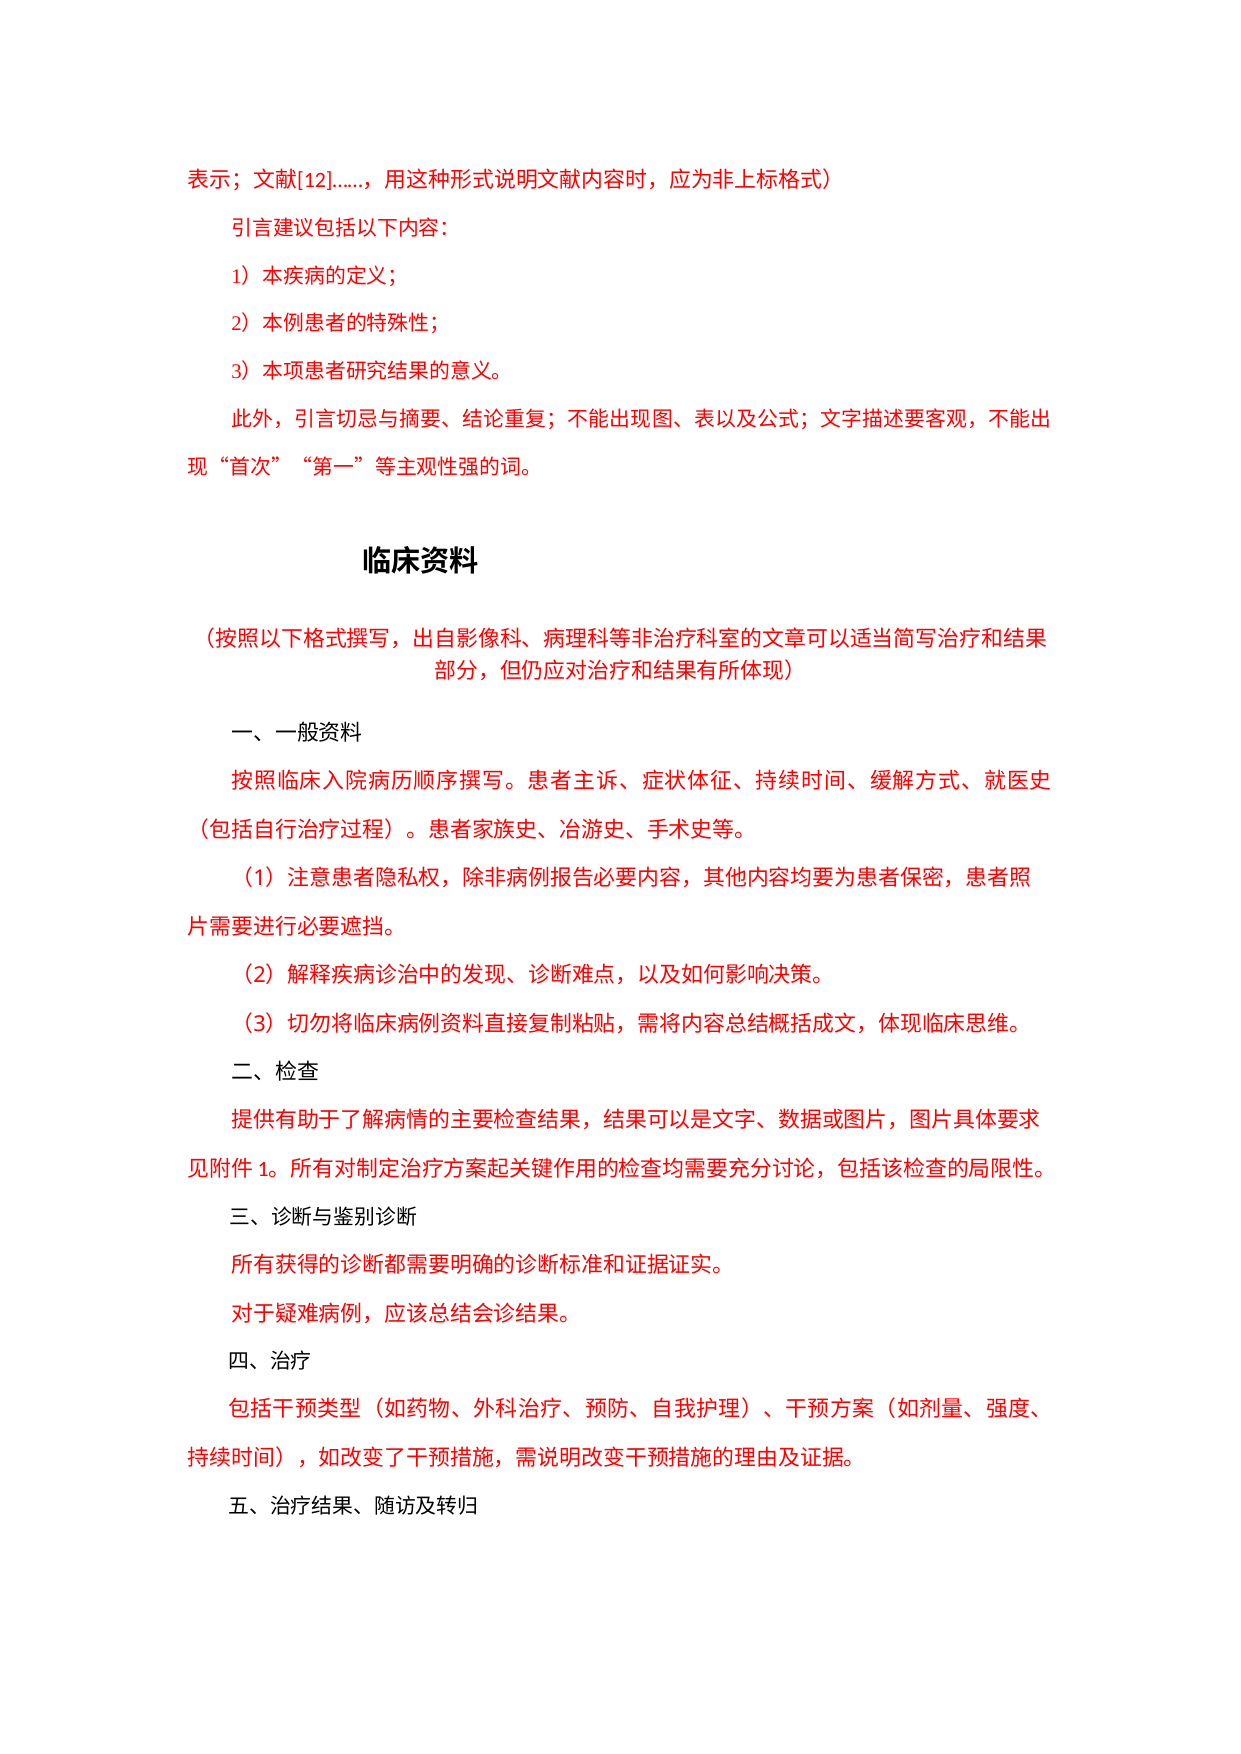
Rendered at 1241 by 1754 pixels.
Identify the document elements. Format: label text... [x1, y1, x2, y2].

text 1）本疾病的定义； [187, 258, 1053, 290]
text （按照以下格式撰写，出自影像科、病理科等非治疗科室的文章可以适当简写治疗和结果部分，但仍应对治疗和结果有所体现） [187, 620, 1053, 685]
text 3）本项患者研究结果的意义。 [187, 353, 1053, 386]
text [187, 162, 1053, 194]
text 提供有助于了解病情的主要检查结果，结果可以是文字、数据或图片，图片具体要求见附件1。所有对制定治疗方案起关键作用的检查均需要充分讨论，包括该检查的局限性。 [187, 1102, 1053, 1183]
text 2）本例患者的特殊性； [187, 306, 1053, 338]
text （2）解释疾病诊治中的发现、诊断难点，以及如何影响决策。 [187, 957, 1053, 989]
text 二、检查 [187, 1054, 1053, 1086]
text 所有获得的诊断都需要明确的诊断标准和证据证实。 [187, 1247, 1053, 1279]
text 按照临床入院病历顺序撰写。患者主诉、症状体征、持续时间、缓解方式、就医史（包括自行治疗过程）。患者家族史、冶游史、手术史等。 [187, 763, 1053, 844]
text 五、治疗结果、随访及转归 [187, 1488, 1053, 1521]
text 一、一般资料 [187, 714, 1053, 747]
text （3）切勿将临床病例资料直接复制粘贴，需将内容总结概括成文，体现临床思维。 [187, 1005, 1053, 1038]
text 包括干预类型（如药物、外科治疗、预防、自我护理）、干预方案（如剂量、强度、持续时间），如改变了干预措施，需说明改变干预措施的理由及证据。 [187, 1391, 1053, 1472]
text 对于疑难病例，应该总结会诊结果。 [187, 1295, 1053, 1328]
text （1）注意患者隐私权，除非病例报告必要内容，其他内容均要为患者保密，患者照片需要进行必要遮挡。 [187, 860, 1053, 941]
text 引言建议包括以下内容： [187, 210, 1053, 243]
text 四、治疗 [187, 1343, 1053, 1376]
text 临床资料 [187, 526, 1053, 591]
text 此外，引言切忌与摘要、结论重复；不能出现图、表以及公式；文字描述要客观，不能出现“首次”“第一”等主观性强的词。 [187, 401, 1053, 482]
text 三、诊断与鉴别诊断 [187, 1199, 1053, 1232]
